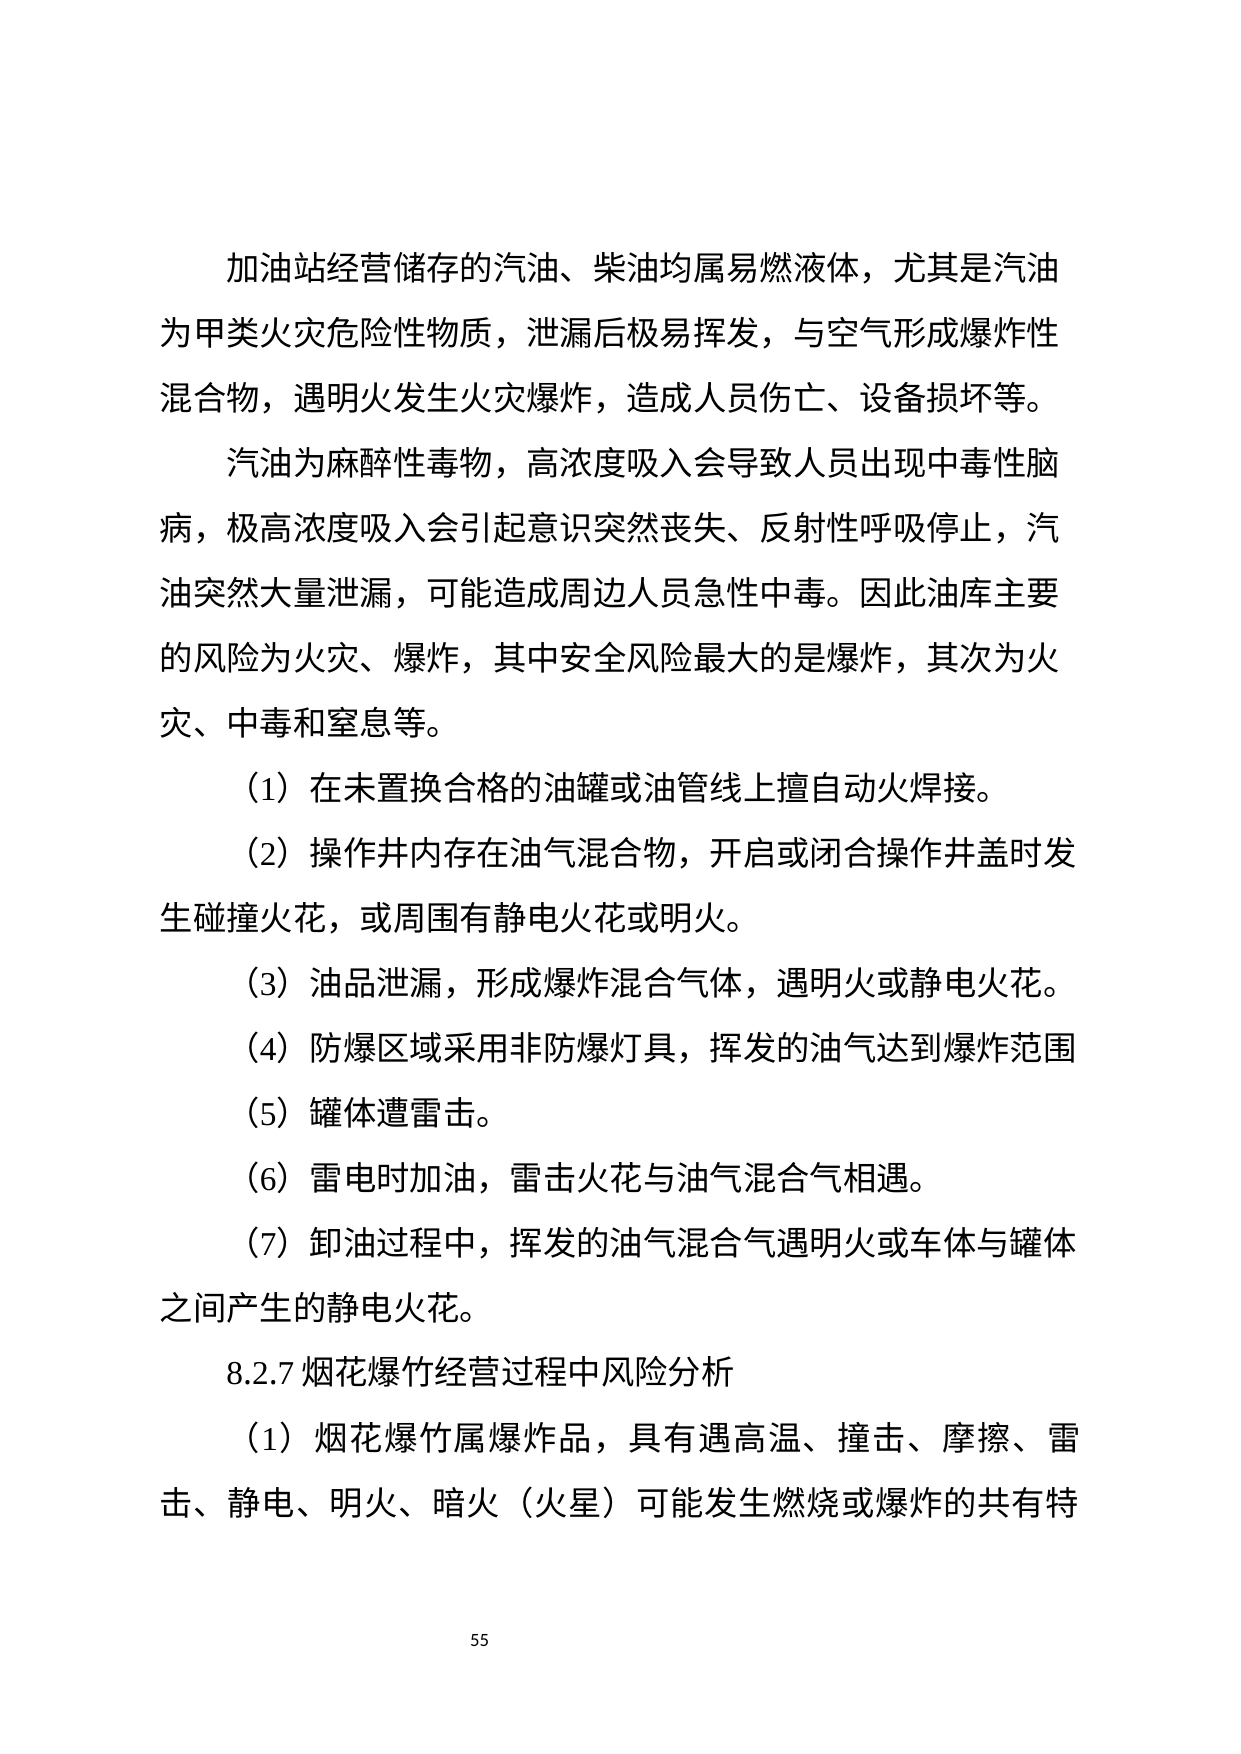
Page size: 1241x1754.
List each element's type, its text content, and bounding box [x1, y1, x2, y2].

text （3）油品泄漏，形成爆炸混合气体，遇明火或静电火花。 [159, 948, 1081, 1013]
text （7）卸油过程中，挥发的油气混合气遇明火或车体与罐体之间产生的静电火花。 [159, 1208, 1081, 1338]
text 汽油为麻醉性毒物，高浓度吸入会导致人员出现中毒性脑病，极高浓度吸入会引起意识突然丧失、反射性呼吸停止，汽油突然大量泄漏，可能造成周边人员急性中毒。因此油库主要的风险为火灾、爆炸，其中安全风险最大的是爆炸，其次为火灾、中毒和窒息等。 [159, 428, 1081, 753]
text （2）操作井内存在油气混合物，开启或闭合操作井盖时发生碰撞火花，或周围有静电火花或明火。 [159, 818, 1081, 948]
text （5）罐体遭雷击。 [159, 1078, 1081, 1143]
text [159, 1403, 1081, 1533]
text （1）在未置换合格的油罐或油管线上擅自动火焊接。 [159, 753, 1081, 818]
text 8.2.7烟花爆竹经营过程中风险分析 [159, 1338, 1081, 1403]
text （4）防爆区域采用非防爆灯具，挥发的油气达到爆炸范围 [159, 1013, 1081, 1078]
text 加油站经营储存的汽油、柴油均属易燃液体，尤其是汽油为甲类火灾危险性物质，泄漏后极易挥发，与空气形成爆炸性混合物，遇明火发生火灾爆炸，造成人员伤亡、设备损坏等。 [159, 233, 1081, 428]
text （6）雷电时加油，雷击火花与油气混合气相遇。 [159, 1143, 1081, 1208]
